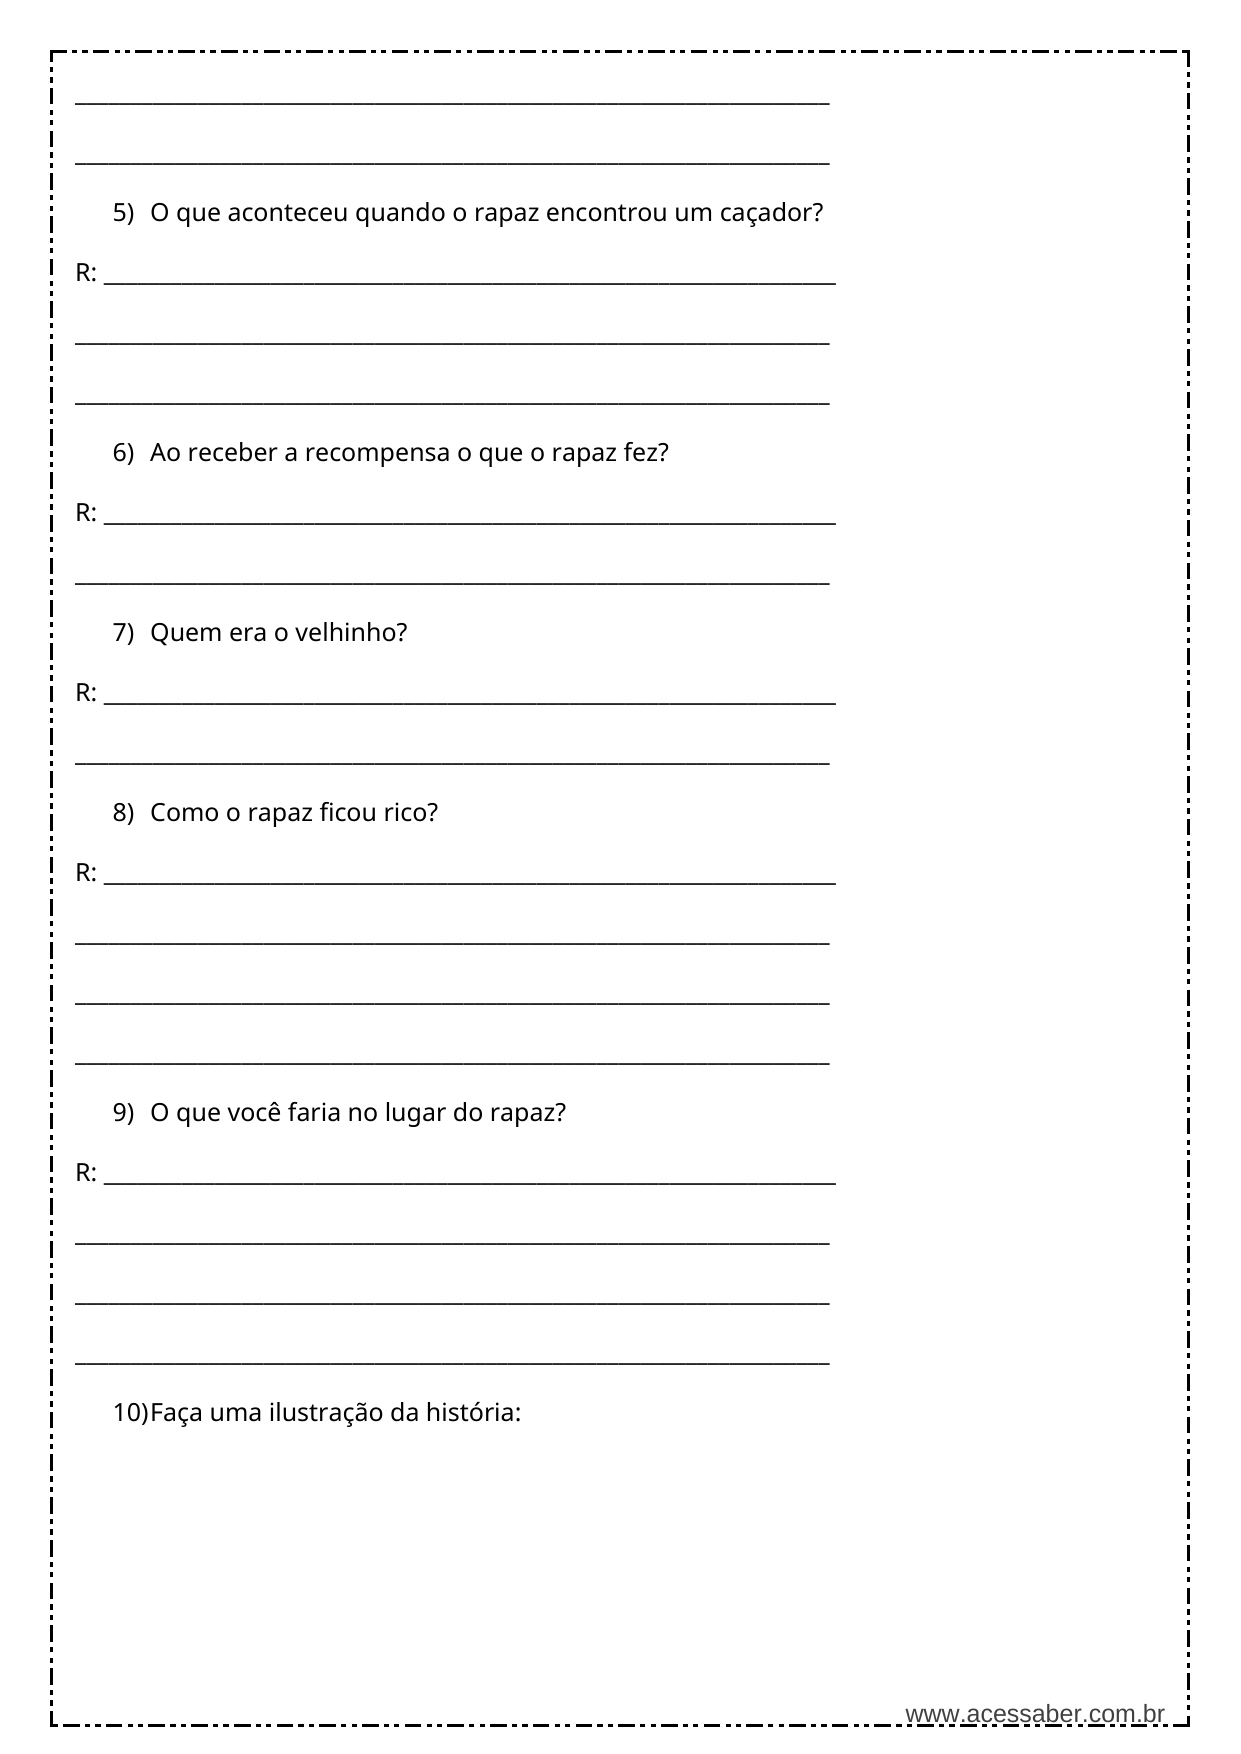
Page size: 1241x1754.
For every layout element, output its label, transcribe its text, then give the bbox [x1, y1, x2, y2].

text ____________________________________________________________________ [75, 555, 1165, 589]
list Quem era o velhinho? [112, 615, 1165, 649]
text ____________________________________________________________________ [75, 1335, 1165, 1369]
text ____________________________________________________________________ [75, 375, 1165, 409]
list O que você faria no lugar do rapaz? [112, 1095, 1165, 1129]
text ____________________________________________________________________ [75, 315, 1165, 349]
text R: __________________________________________________________________ [75, 1155, 1165, 1189]
text ____________________________________________________________________ [75, 1275, 1165, 1309]
text ____________________________________________________________________ [75, 915, 1165, 949]
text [75, 135, 1165, 169]
text R: __________________________________________________________________ [75, 675, 1165, 709]
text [75, 75, 1165, 109]
list O que aconteceu quando o rapaz encontrou um caçador? [112, 195, 1165, 229]
list Ao receber a recompensa o que o rapaz fez? [112, 435, 1165, 469]
text R: __________________________________________________________________ [75, 495, 1165, 529]
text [75, 255, 1165, 289]
list Como o rapaz ficou rico? [112, 795, 1165, 829]
text R: __________________________________________________________________ [75, 855, 1165, 889]
text ____________________________________________________________________ [75, 1215, 1165, 1249]
text ____________________________________________________________________ [75, 735, 1165, 769]
text ____________________________________________________________________ [75, 975, 1165, 1009]
text ____________________________________________________________________ [75, 1035, 1165, 1069]
list Faça uma ilustração da história: [112, 1395, 1165, 1429]
